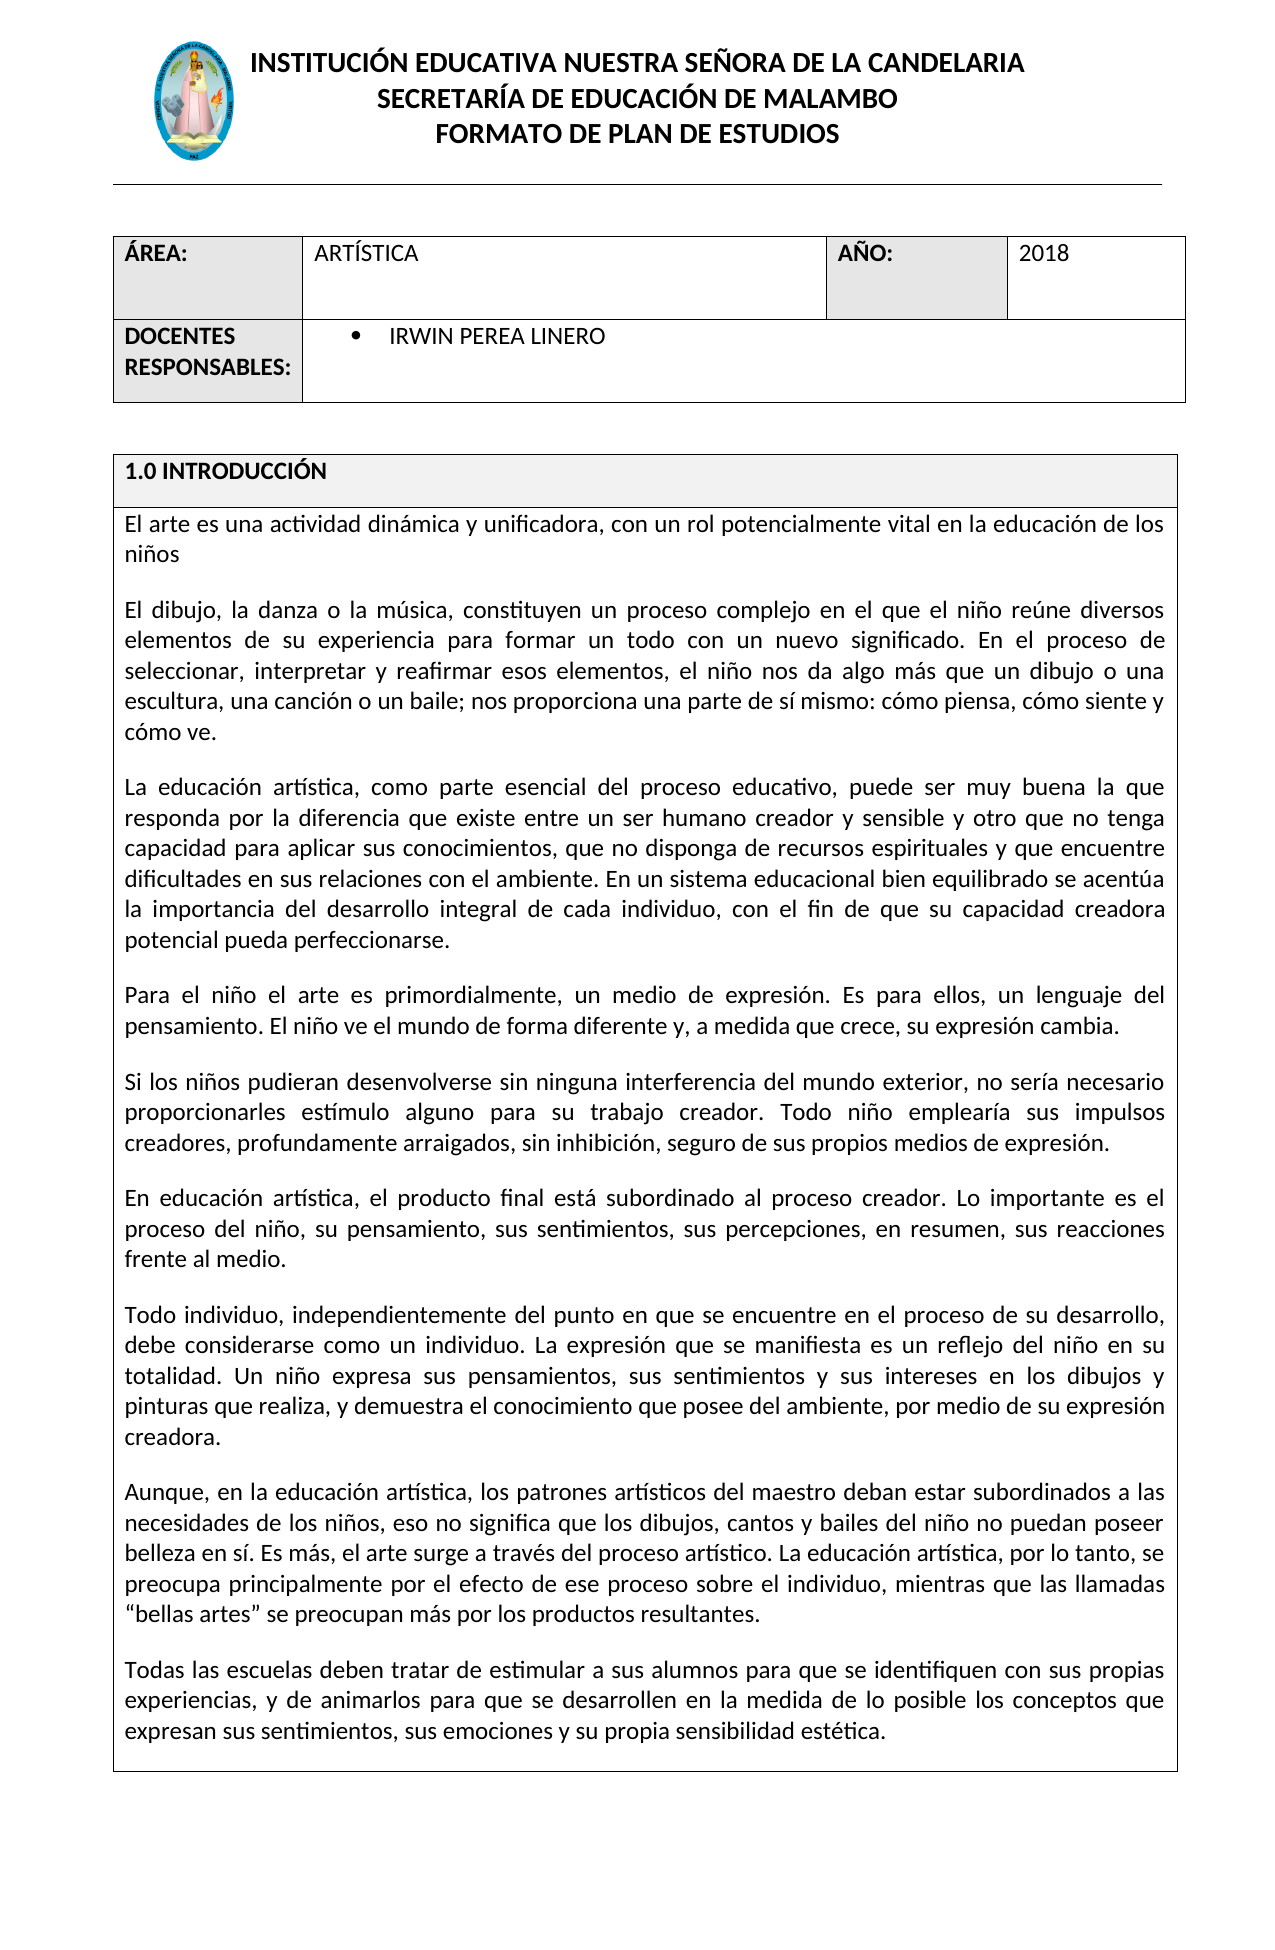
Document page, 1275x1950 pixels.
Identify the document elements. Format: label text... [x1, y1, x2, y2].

table_header ARTÍSTICA [303, 237, 826, 319]
table_header 2018 [1008, 237, 1185, 319]
table_header ÁREA: [114, 237, 302, 319]
picture [162, 49, 226, 152]
table_cell IRWIN PEREA LINERO [303, 320, 1185, 402]
table_cell DOCENTES RESPONSABLES: [114, 320, 302, 402]
picture [148, 41, 240, 166]
table_header 1.0 INTRODUCCIÓN [114, 455, 1177, 507]
table_header AÑO: [827, 237, 1007, 319]
